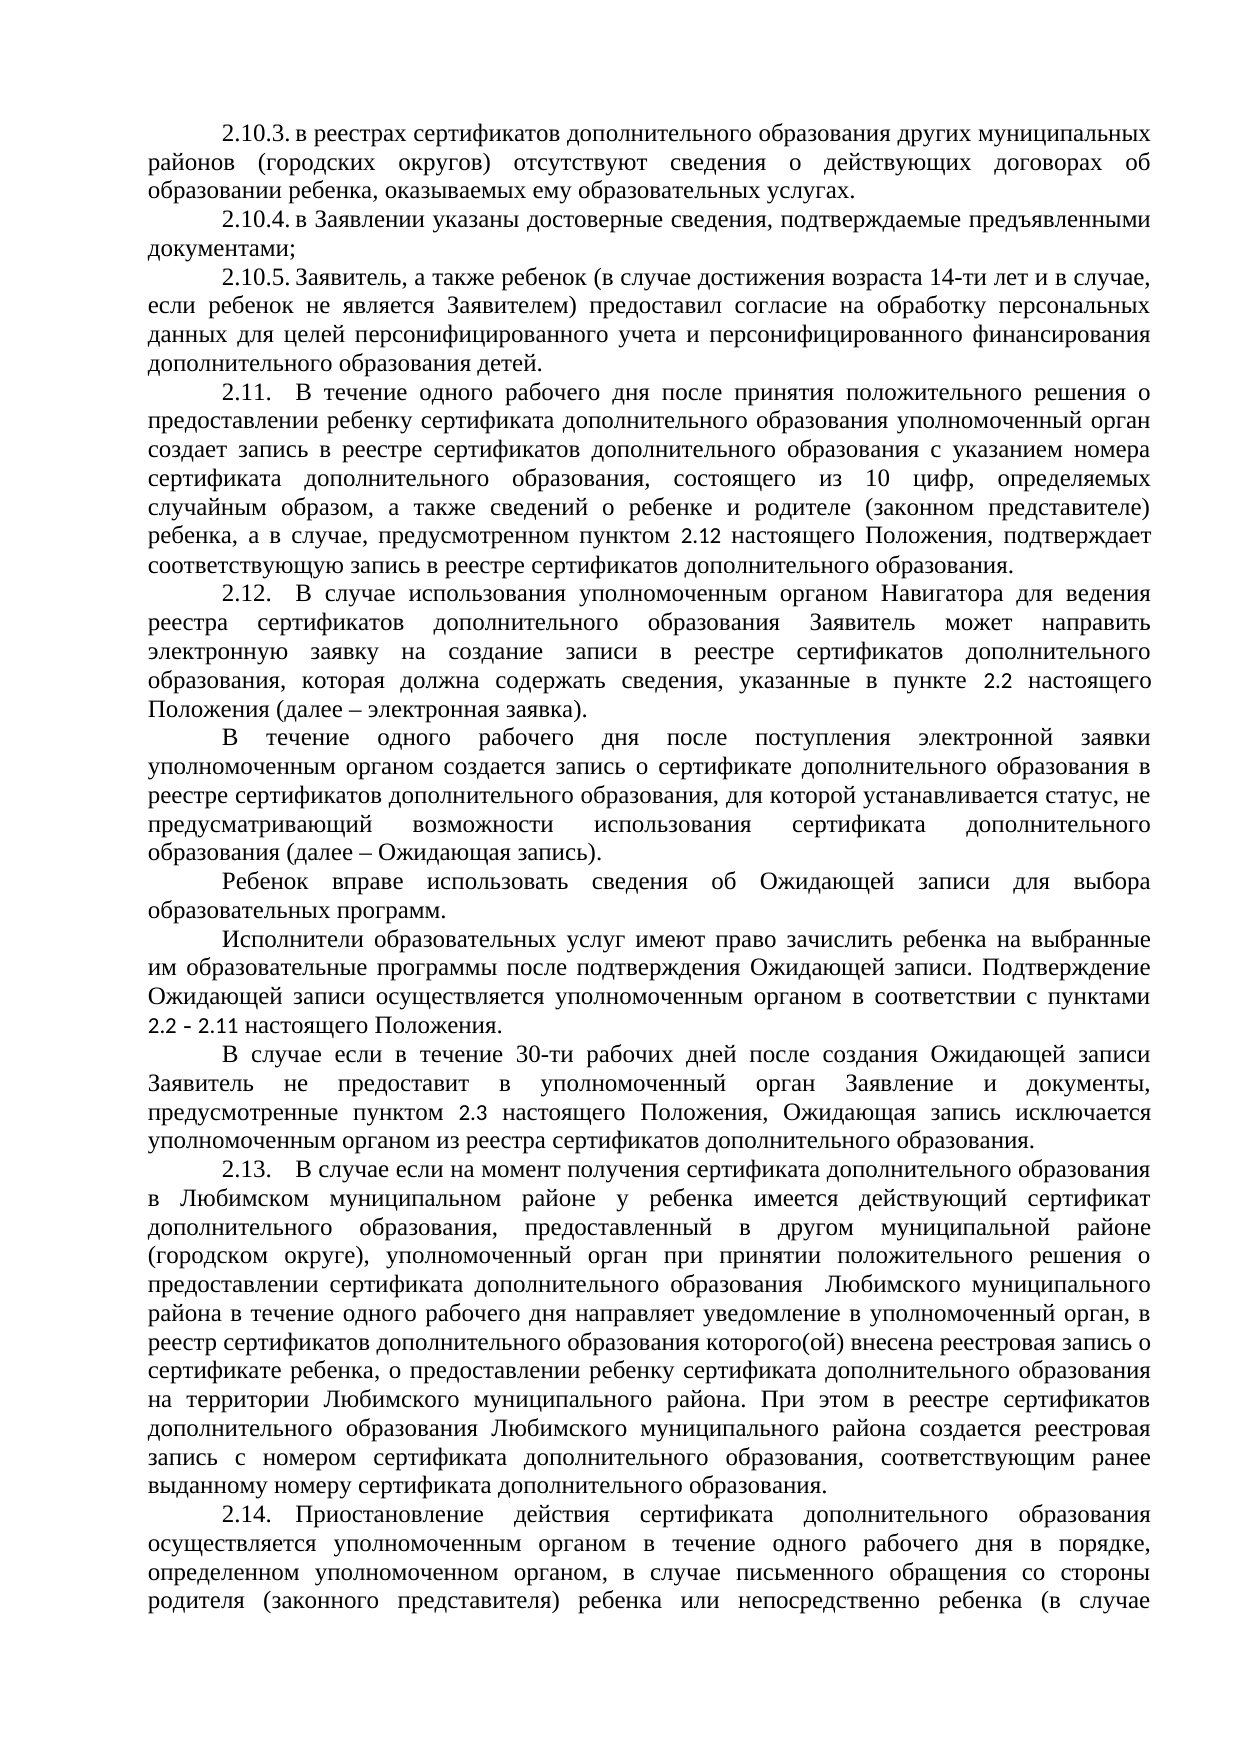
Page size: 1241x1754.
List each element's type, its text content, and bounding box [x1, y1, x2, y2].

text В случае если в течение 30-ти рабочих дней после создания Ожидающей записи Заявитель не предоставит в уполномоченный орган Заявление и документы, предусмотренные пунктом 2.3 настоящего Положения, Ожидающая запись исключается уполномоченным органом из реестра сертификатов дополнительного образования. [148, 1039, 1152, 1154]
list в реестрах сертификатов дополнительного образования других муниципальных районов (городских округов) отсутствуют сведения о действующих договорах об образовании ребенка, оказываемых ему образовательных услугах. [148, 118, 1152, 204]
text В течение одного рабочего дня после поступления электронной заявки уполномоченным органом создается запись о сертификате дополнительного образования в реестре сертификатов дополнительного образования, для которой устанавливается статус, не предусматривающий возможности использования сертификата дополнительного образования (далее – Ожидающая запись). [148, 722, 1152, 866]
list В течение одного рабочего дня после принятия положительного решения о предоставлении ребенку сертификата дополнительного образования уполномоченный орган создает запись в реестре сертификатов дополнительного образования с указанием номера сертификата дополнительного образования, состоящего из 10 цифр, определяемых случайным образом, а также сведений о ребенке и родителе (законном представителе) ребенка, а в случае, предусмотренном пунктом 2.12 настоящего Положения, подтверждает соответствующую запись в реестре сертификатов дополнительного образования. [148, 377, 1152, 578]
list Заявитель, а также ребенок (в случае достижения возраста 14-ти лет и в случае, если ребенок не является Заявителем) предоставил согласие на обработку персональных данных для целей персонифицированного учета и персонифицированного финансирования дополнительного образования детей. [148, 262, 1152, 377]
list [148, 1499, 1152, 1614]
list В случае использования уполномоченным органом Навигатора для ведения реестра сертификатов дополнительного образования Заявитель может направить электронную заявку на создание записи в реестре сертификатов дополнительного образования, которая должна содержать сведения, указанные в пункте 2.2 настоящего Положения (далее – электронная заявка). [148, 578, 1152, 722]
text Ребенок вправе использовать сведения об Ожидающей записи для выбора образовательных программ. [148, 866, 1152, 924]
list в Заявлении указаны достоверные сведения, подтверждаемые предъявленными документами; [148, 204, 1152, 262]
text Исполнители образовательных услуг имеют право зачислить ребенка на выбранные им образовательные программы после подтверждения Ожидающей записи. Подтверждение Ожидающей записи осуществляется уполномоченным органом в соответствии с пунктами 2.2 - 2.11 настоящего Положения. [148, 924, 1152, 1039]
list В случае если на момент получения сертификата дополнительного образования в Любимском муниципальном районе у ребенка имеется действующий сертификат дополнительного образования, предоставленный в другом муниципальной районе (городском округе), уполномоченный орган при принятии положительного решения о предоставлении сертификата дополнительного образования Любимского муниципального района в течение одного рабочего дня направляет уведомление в уполномоченный орган, в реестр сертификатов дополнительного образования которого(ой) внесена реестровая запись о сертификате ребенка, о предоставлении ребенку сертификата дополнительного образования на территории Любимского муниципального района. При этом в реестре сертификатов дополнительного образования Любимского муниципального района создается реестровая запись с номером сертификата дополнительного образования, соответствующим ранее выданному номеру сертификата дополнительного образования. [148, 1154, 1152, 1499]
